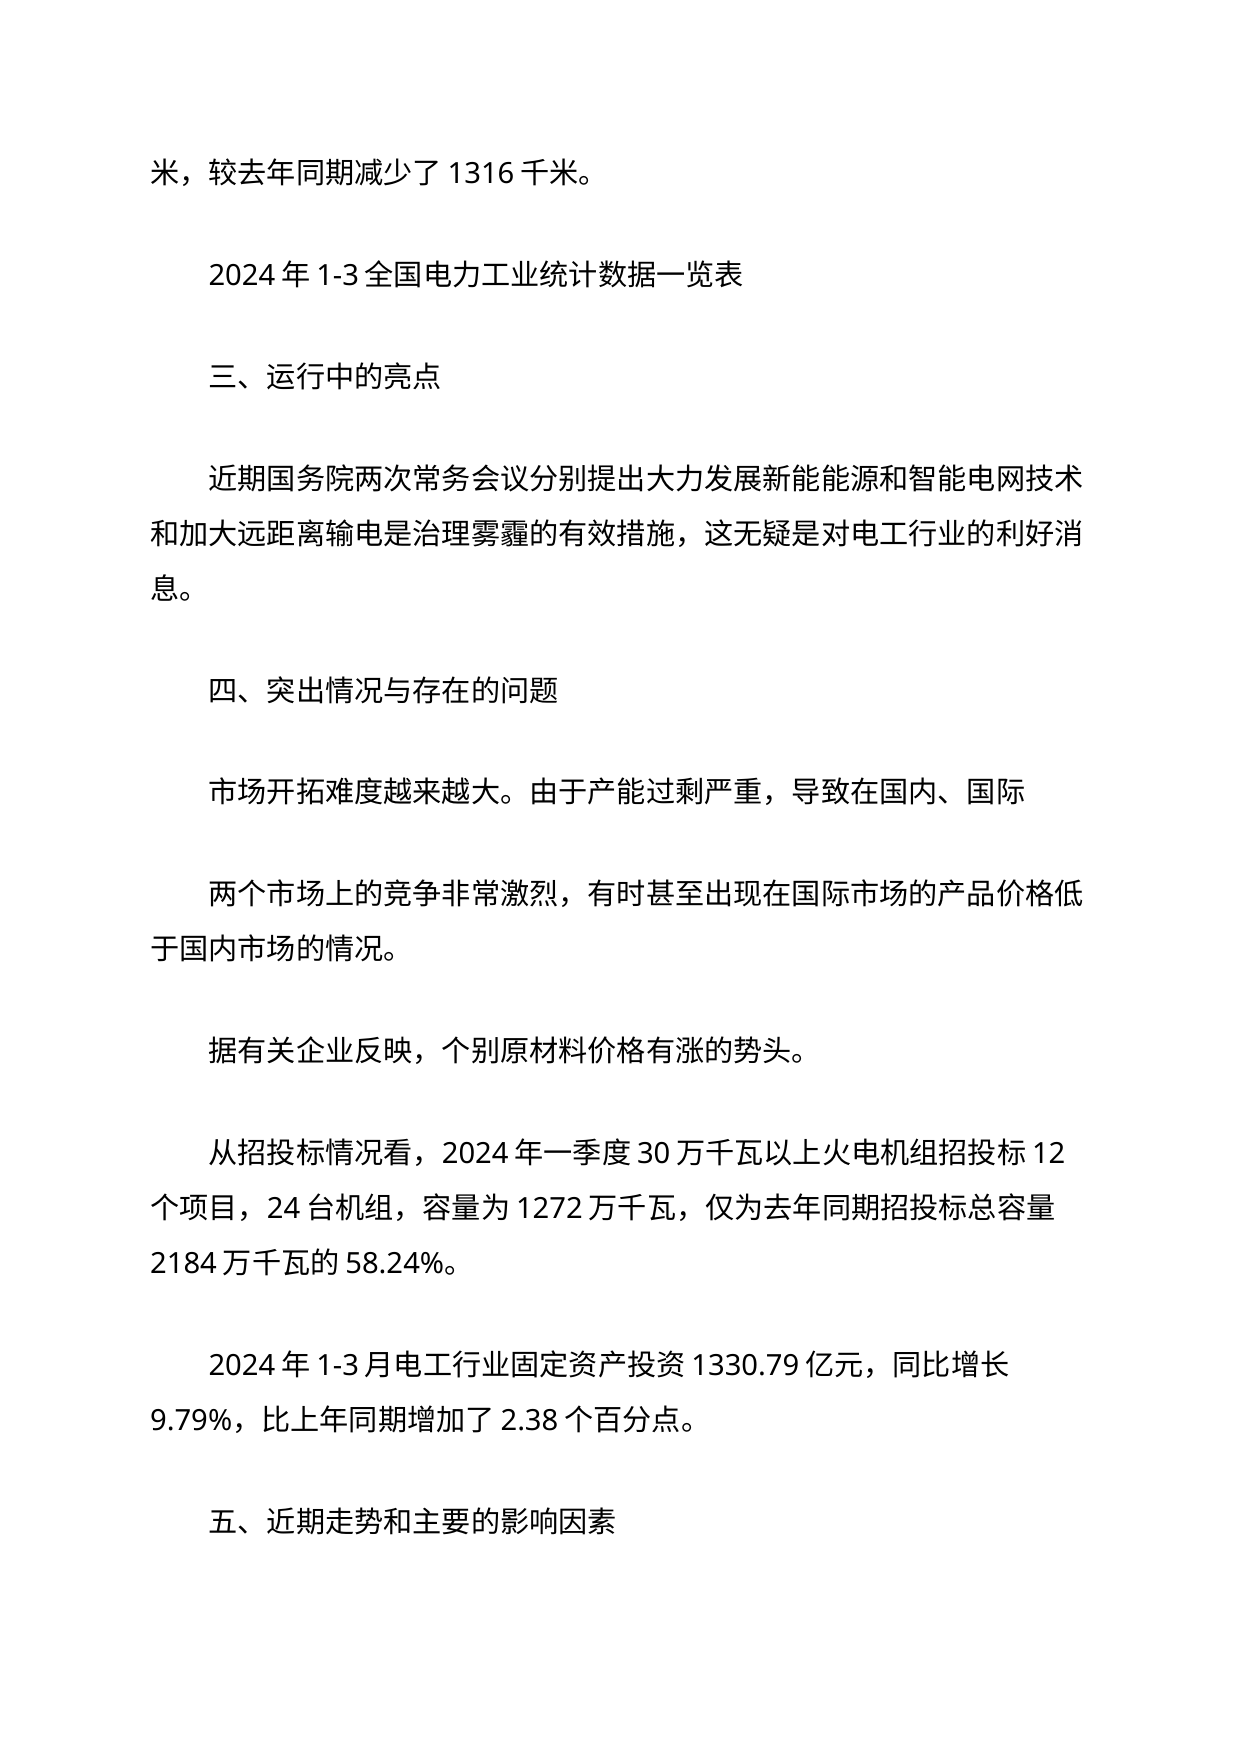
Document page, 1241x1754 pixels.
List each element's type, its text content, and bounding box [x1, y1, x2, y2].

text 2024年1-3月电工行业固定资产投资1330.79亿元，同比增长9.79%，比上年同期增加了2.38个百分点。 [150, 1341, 1090, 1439]
text 近期国务院两次常务会议分别提出大力发展新能能源和智能电网技术和加大远距离输电是治理雾霾的有效措施，这无疑是对电工行业的利好消息。 [150, 456, 1090, 608]
text 五、近期走势和主要的影响因素 [150, 1498, 1090, 1541]
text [150, 150, 1090, 192]
text 四、突出情况与存在的问题 [150, 667, 1090, 709]
text 据有关企业反映，个别原材料价格有涨的势头。 [150, 1027, 1090, 1070]
text 市场开拓难度越来越大。由于产能过剩严重，导致在国内、国际 [150, 769, 1090, 811]
text 三、运行中的亮点 [150, 354, 1090, 396]
text 两个市场上的竞争非常激烈，有时甚至出现在国际市场的产品价格低于国内市场的情况。 [150, 871, 1090, 968]
text 2024年1-3全国电力工业统计数据一览表 [150, 252, 1090, 294]
text 从招投标情况看，2024年一季度30万千瓦以上火电机组招投标12个项目，24台机组，容量为1272万千瓦，仅为去年同期招投标总容量2184万千瓦的58.24%。 [150, 1129, 1090, 1282]
